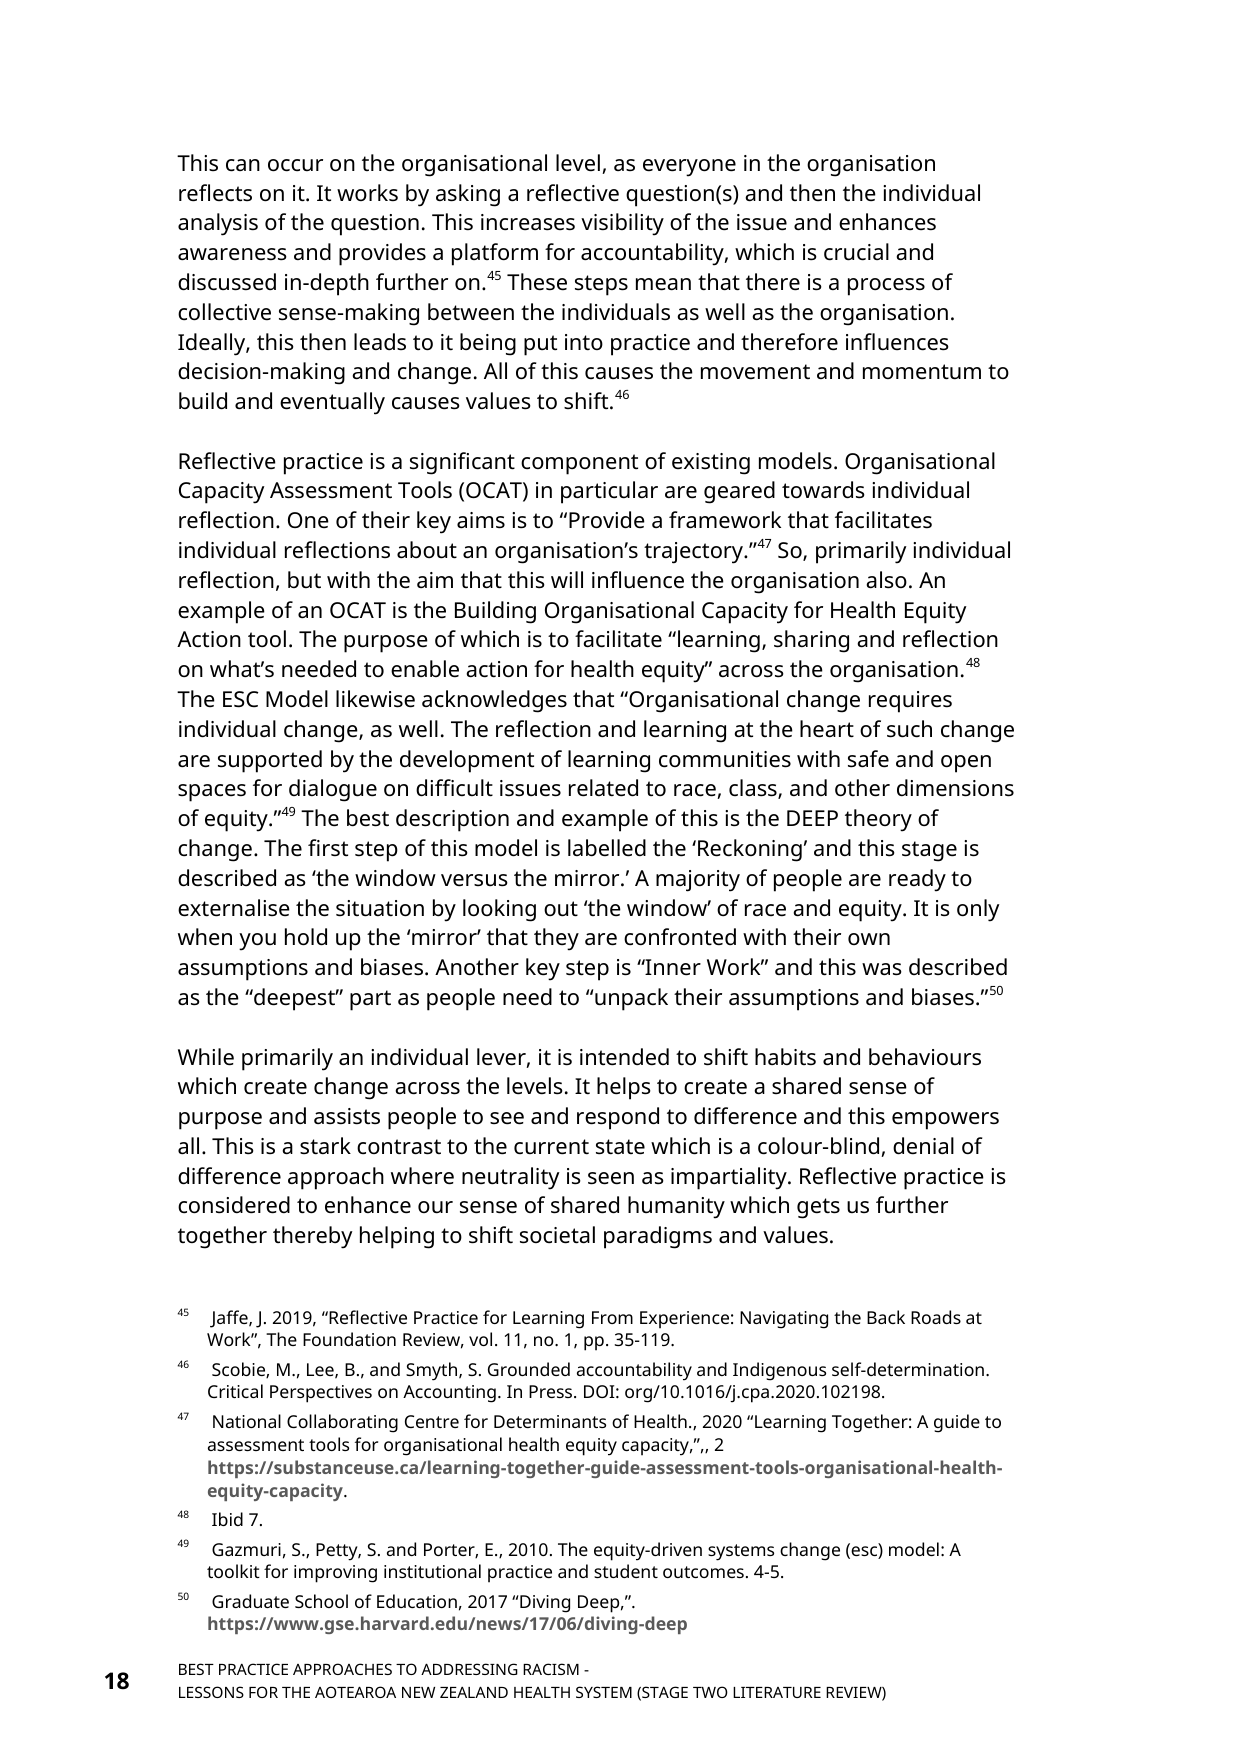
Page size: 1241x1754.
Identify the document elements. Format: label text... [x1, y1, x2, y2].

text Reflective practice is a significant component of existing models. Organisational Capacity Assessment Tools (OCAT) in particular are geared towards individual reflection. One of their key aims is to “Provide a framework that facilitates individual reflections about an organisation’s trajectory.” So, primarily individual reflection, but with the aim that this will influence the organisation also. An example of an OCAT is the Building Organisational Capacity for Health Equity Action tool. The purpose of which is to facilitate “learning, sharing and reflection on what’s needed to enable action for health equity” across the organisation. The ESC Model likewise acknowledges that “Organisational change requires individual change, as well. The reflection and learning at the heart of such change are supported by the development of learning communities with safe and open spaces for dialogue on difficult issues related to race, class, and other dimensions of equity.” The best description and example of this is the DEEP theory of change. The first step of this model is labelled the ‘Reckoning’ and this stage is described as ‘the window versus the mirror.’ A majority of people are ready to externalise the situation by looking out ‘the window’ of race and equity. It is only when you hold up the ‘mirror’ that they are confronted with their own assumptions and biases. Another key step is “Inner Work” and this was described as the “deepest” part as people need to “unpack their assumptions and biases.” [177, 446, 1019, 1012]
text This can occur on the organisational level, as everyone in the organisation reflects on it. It works by asking a reflective question(s) and then the individual analysis of the question. This increases visibility of the issue and enhances awareness and provides a platform for accountability, which is crucial and discussed in-depth further on. These steps mean that there is a process of collective sense-making between the individuals as well as the organisation. Ideally, this then leads to it being put into practice and therefore influences decision-making and change. All of this causes the movement and momentum to build and eventually causes values to shift. [177, 148, 1019, 416]
text While primarily an individual lever, it is intended to shift habits and behaviours which create change across the levels. It helps to create a shared sense of purpose and assists people to see and respond to difference and this empowers all. This is a stark contrast to the current state which is a colour-blind, denial of difference approach where neutrality is seen as impartiality. Reflective practice is considered to enhance our sense of shared humanity which gets us further together thereby helping to shift societal paradigms and values. [177, 1041, 1019, 1250]
